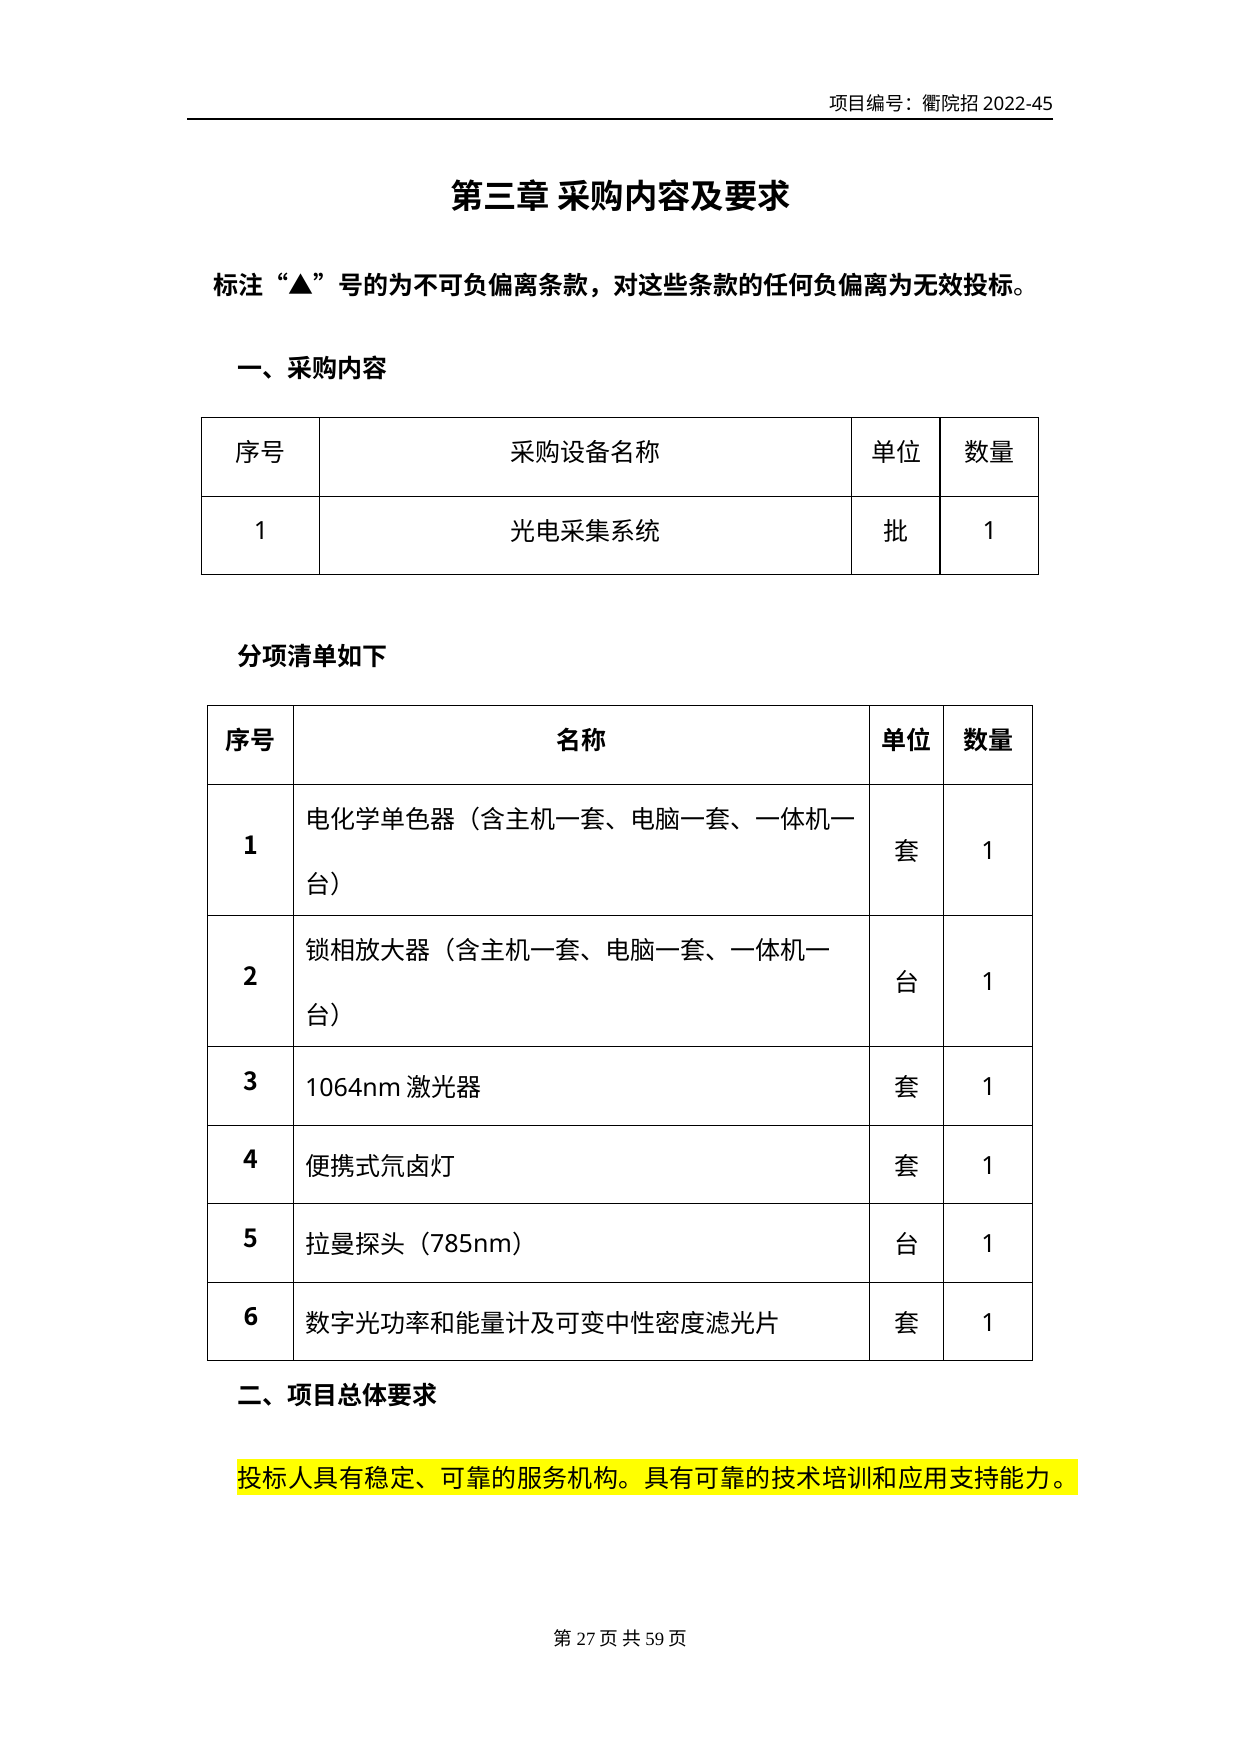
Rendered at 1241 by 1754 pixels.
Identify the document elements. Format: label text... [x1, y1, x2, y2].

table_cell 1 [944, 785, 1032, 915]
table_header 数量 [941, 418, 1038, 496]
table_cell 1064nm激光器 [294, 1047, 869, 1124]
table_cell 4 [208, 1126, 293, 1203]
table_cell 电化学单色器（含主机一套、电脑一套、一体机一台） [294, 785, 869, 915]
table_header 名称 [294, 706, 869, 784]
table_header 序号 [208, 706, 293, 784]
text 一、采购内容 [187, 334, 1053, 399]
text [187, 1444, 1053, 1509]
table_cell 批 [852, 497, 939, 574]
table_cell 1 [944, 1126, 1032, 1203]
table_cell 套 [870, 1283, 943, 1360]
table_cell 光电采集系统 [320, 497, 851, 574]
table_cell 1 [944, 916, 1032, 1046]
table_header 采购设备名称 [320, 418, 851, 496]
table_cell 1 [208, 785, 293, 915]
text 第三章 采购内容及要求 [187, 162, 1053, 227]
table_cell 套 [870, 1047, 943, 1124]
table_cell 1 [944, 1047, 1032, 1124]
table_cell 3 [208, 1047, 293, 1124]
table_header 单位 [852, 418, 939, 496]
table_header 数量 [944, 706, 1032, 784]
table_cell 2 [208, 916, 293, 1046]
text 二、项目总体要求 [187, 1361, 1053, 1426]
table_cell 便携式氘卤灯 [294, 1126, 869, 1203]
table_cell 6 [208, 1283, 293, 1360]
text 分项清单如下 [187, 622, 1053, 687]
table_header 序号 [202, 418, 319, 496]
table_header 单位 [870, 706, 943, 784]
table_cell 1 [944, 1204, 1032, 1282]
table_cell 1 [941, 497, 1038, 574]
table_cell 台 [870, 916, 943, 1046]
table_cell 1 [944, 1283, 1032, 1360]
table_cell 锁相放大器（含主机一套、电脑一套、一体机一台） [294, 916, 869, 1046]
table_cell 5 [208, 1204, 293, 1282]
table_cell 拉曼探头（785nm） [294, 1204, 869, 1282]
text 标注“▲”号的为不可负偏离条款，对这些条款的任何负偏离为无效投标。 [187, 251, 1053, 316]
table_cell 套 [870, 785, 943, 915]
table_cell 台 [870, 1204, 943, 1282]
table_cell 套 [870, 1126, 943, 1203]
table_cell 1 [202, 497, 319, 574]
table_cell 数字光功率和能量计及可变中性密度滤光片 [294, 1283, 869, 1360]
